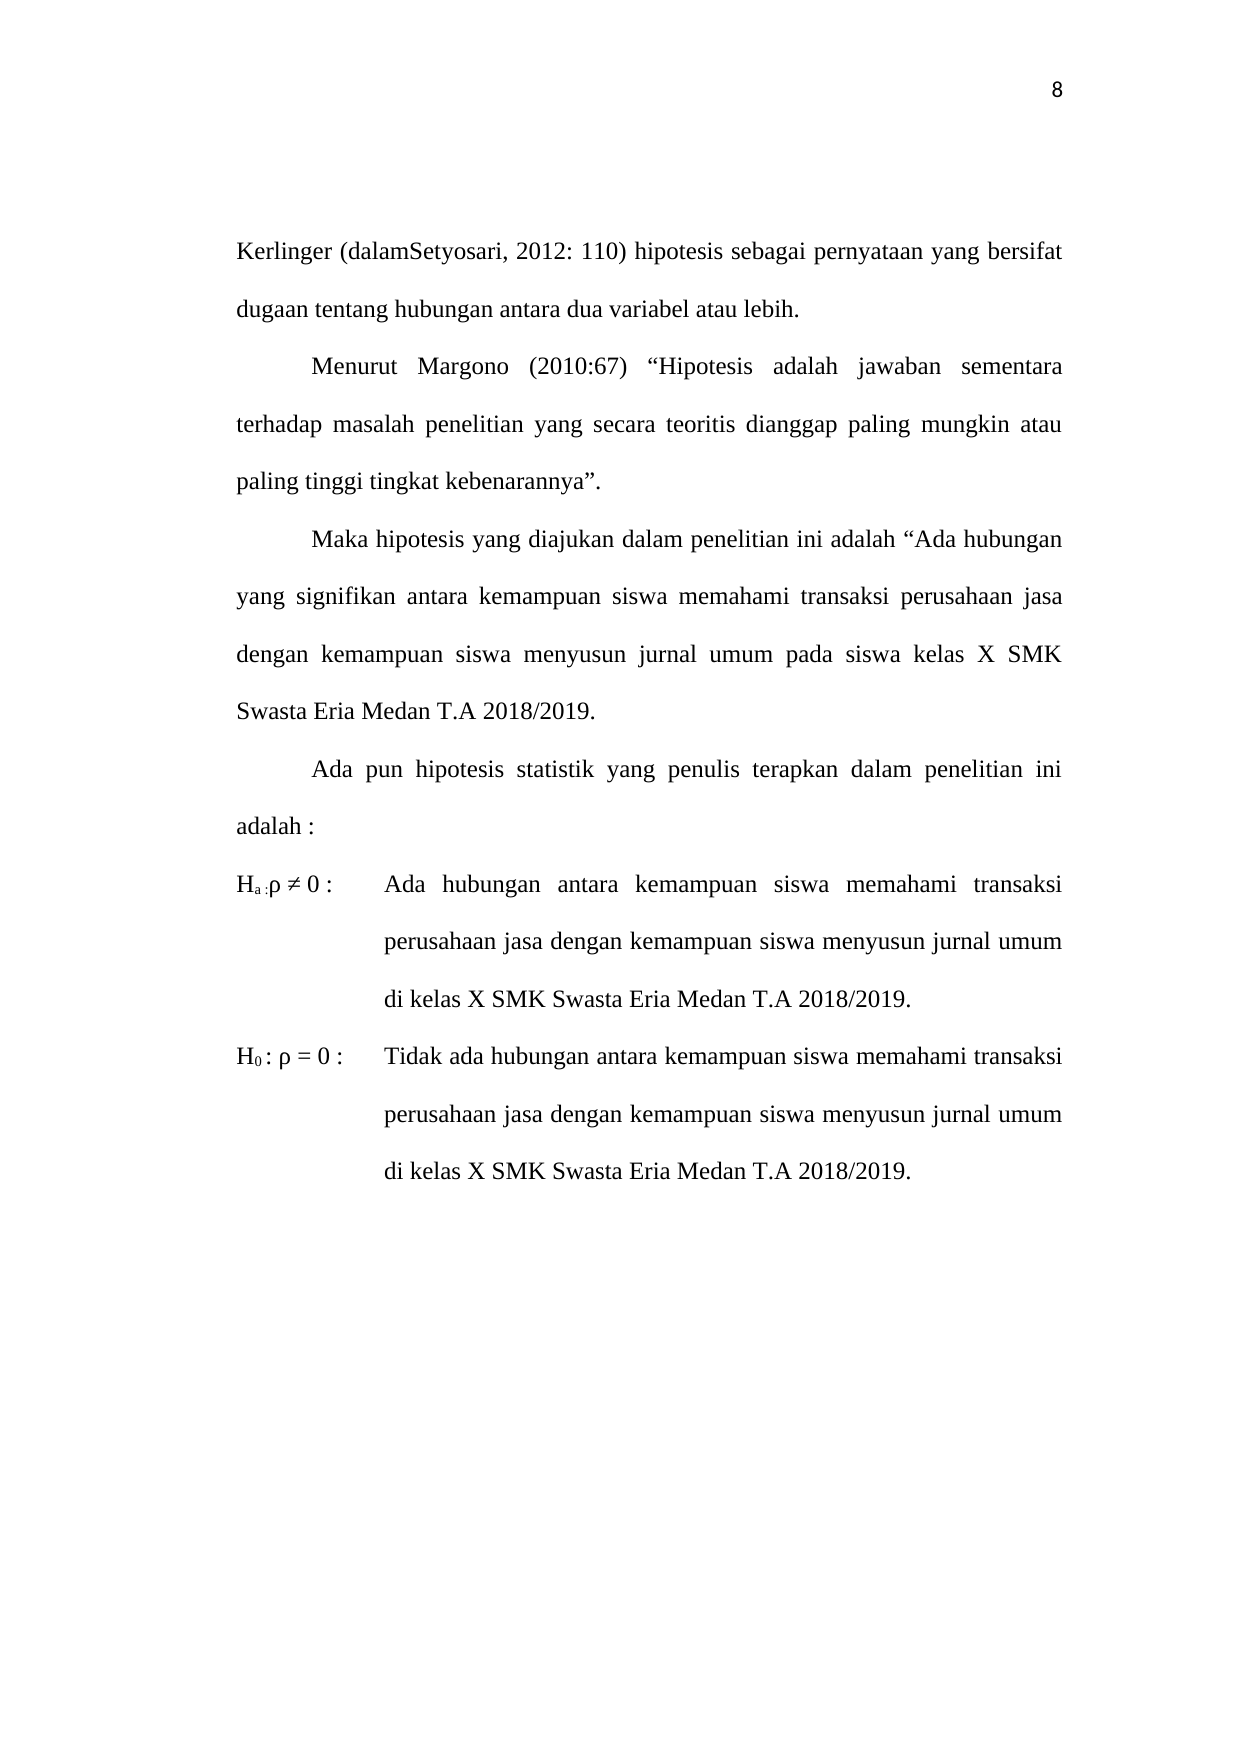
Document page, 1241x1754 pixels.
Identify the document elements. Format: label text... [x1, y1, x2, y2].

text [236, 236, 1063, 322]
list Ada pun hipotesis statistik yang penulis terapkan dalam penelitian ini adalah : [236, 754, 1063, 840]
text Maka hipotesis yang diajukan dalam penelitian ini adalah “Ada hubungan yang signifikan antara kemampuan siswa memahami transaksi perusahaan jasa dengan kemampuan siswa menyusun jurnal umum pada siswa kelas X SMK Swasta Eria Medan T.A 2018/2019. [236, 524, 1063, 725]
text Ha :ρ ≠ 0 : Ada hubungan antara kemampuan siswa memahami transaksi perusahaan jasa dengan kemampuan siswa menyusun jurnal umum di kelas X SMK Swasta Eria Medan T.A 2018/2019. [236, 869, 1063, 1012]
text H0 : ρ = 0 : Tidak ada hubungan antara kemampuan siswa memahami transaksi perusahaan jasa dengan kemampuan siswa menyusun jurnal umum di kelas X SMK Swasta Eria Medan T.A 2018/2019. [236, 1041, 1063, 1185]
text Menurut Margono (2010:67) “Hipotesis adalah jawaban sementara terhadap masalah penelitian yang secara teoritis dianggap paling mungkin atau paling tinggi tingkat kebenarannya”. [236, 351, 1063, 495]
